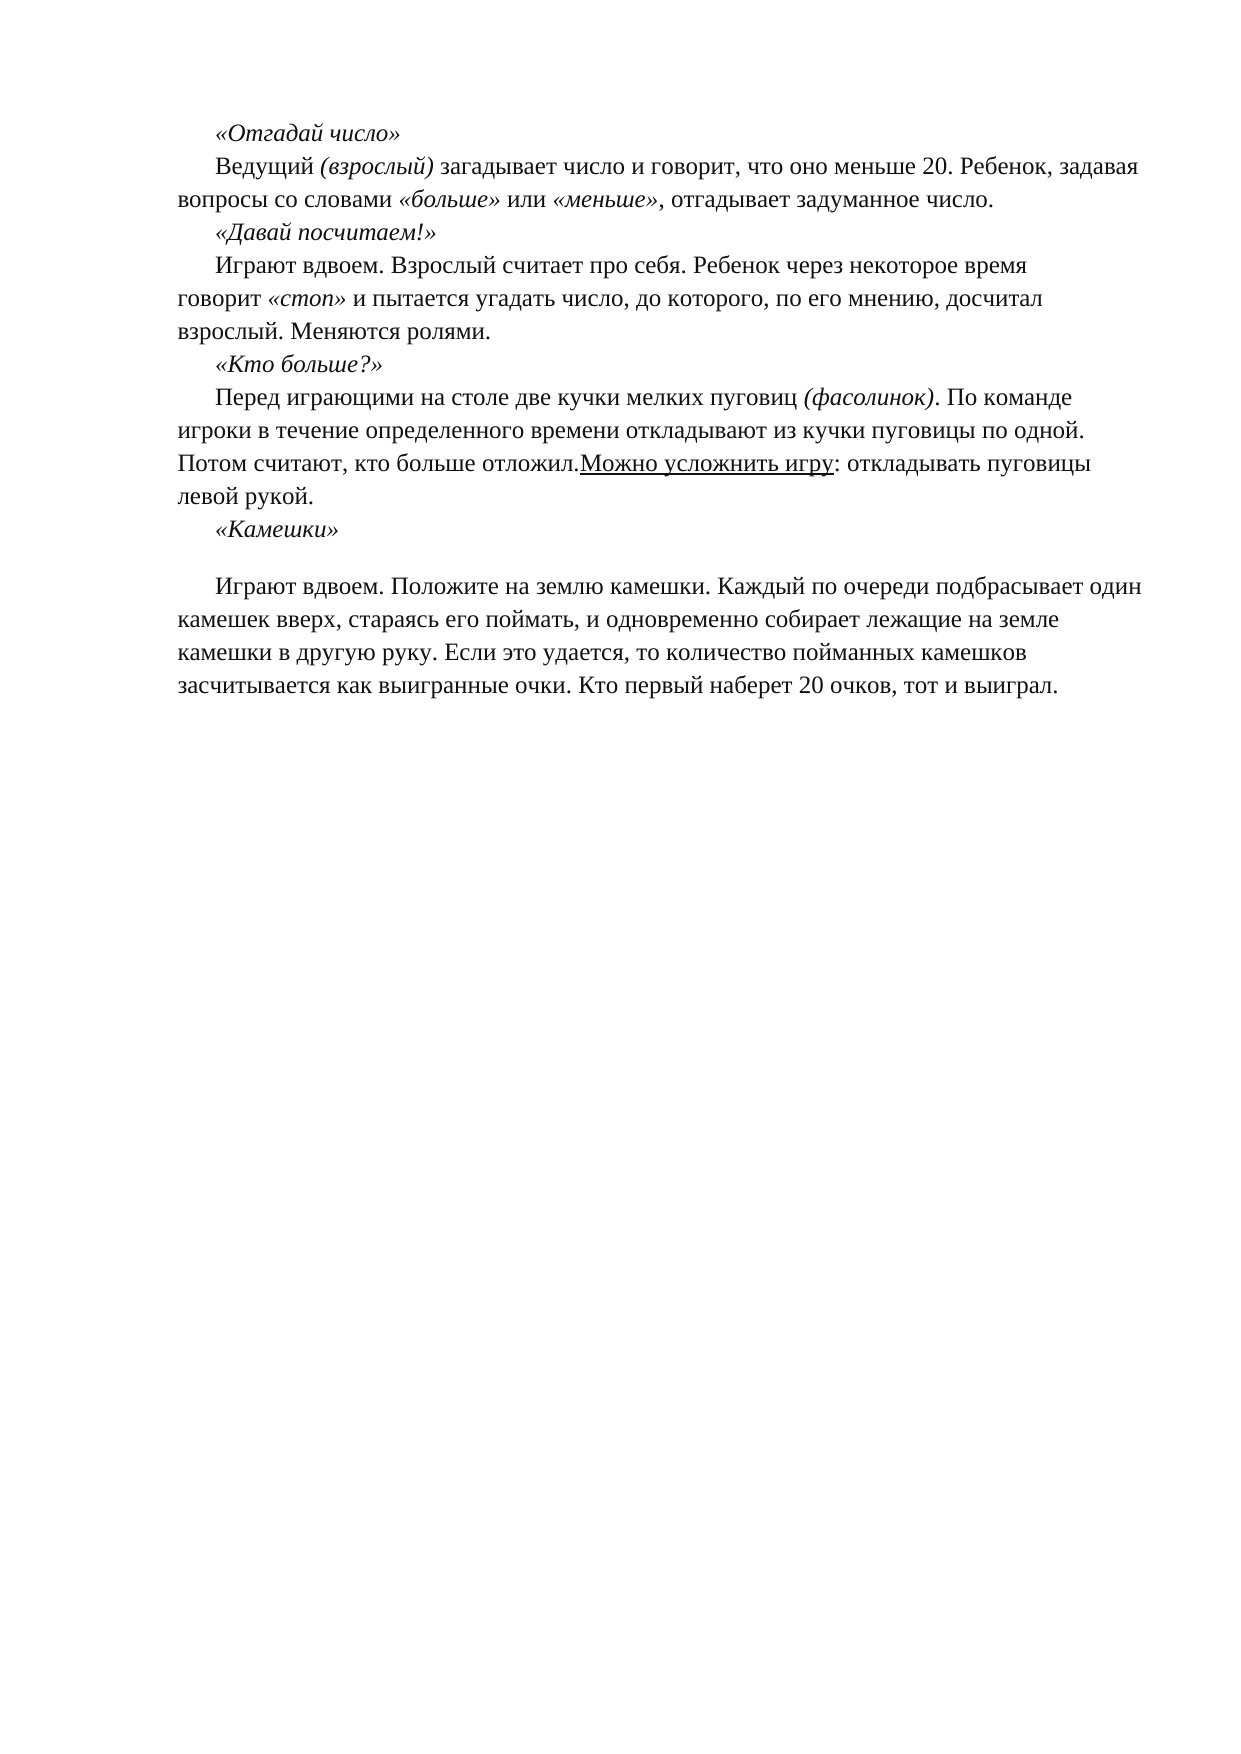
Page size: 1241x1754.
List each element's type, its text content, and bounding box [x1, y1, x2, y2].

text «Камешки» [177, 514, 1152, 543]
text Играют вдвоем. Взрослый считает про себя. Ребенок через некоторое время говорит «стоп» и пытается угадать число, до которого, по его мнению, досчитал взрослый. Меняются ролями. [177, 250, 1152, 345]
text Играют вдвоем. Положите на землю камешки. Каждый по очереди подбрасывает один камешек вверх, стараясь его поймать, и одновременно собирает лежащие на земле камешки в другую руку. Если это удается, то количество пойманных камешков засчитывается как выигранные очки. Кто первый наберет 20 очков, тот и выиграл. [177, 571, 1152, 699]
text «Давай посчитаем!» [177, 217, 1152, 246]
text Перед играющими на столе две кучки мелких пуговиц (фасолинок). По команде игроки в течение определенного времени откладывают из кучки пуговицы по одной. Потом считают, кто больше отложил.Можно усложнить игру: откладывать пуговицы левой рукой. [177, 382, 1152, 510]
text «Отгадай число» [177, 118, 1152, 147]
text Ведущий (взрослый) загадывает число и говорит, что оно меньше 20. Ребенок, задавая вопросы со словами «больше» или «меньше», отгадывает задуманное число. [177, 151, 1152, 213]
text «Кто больше?» [177, 349, 1152, 378]
